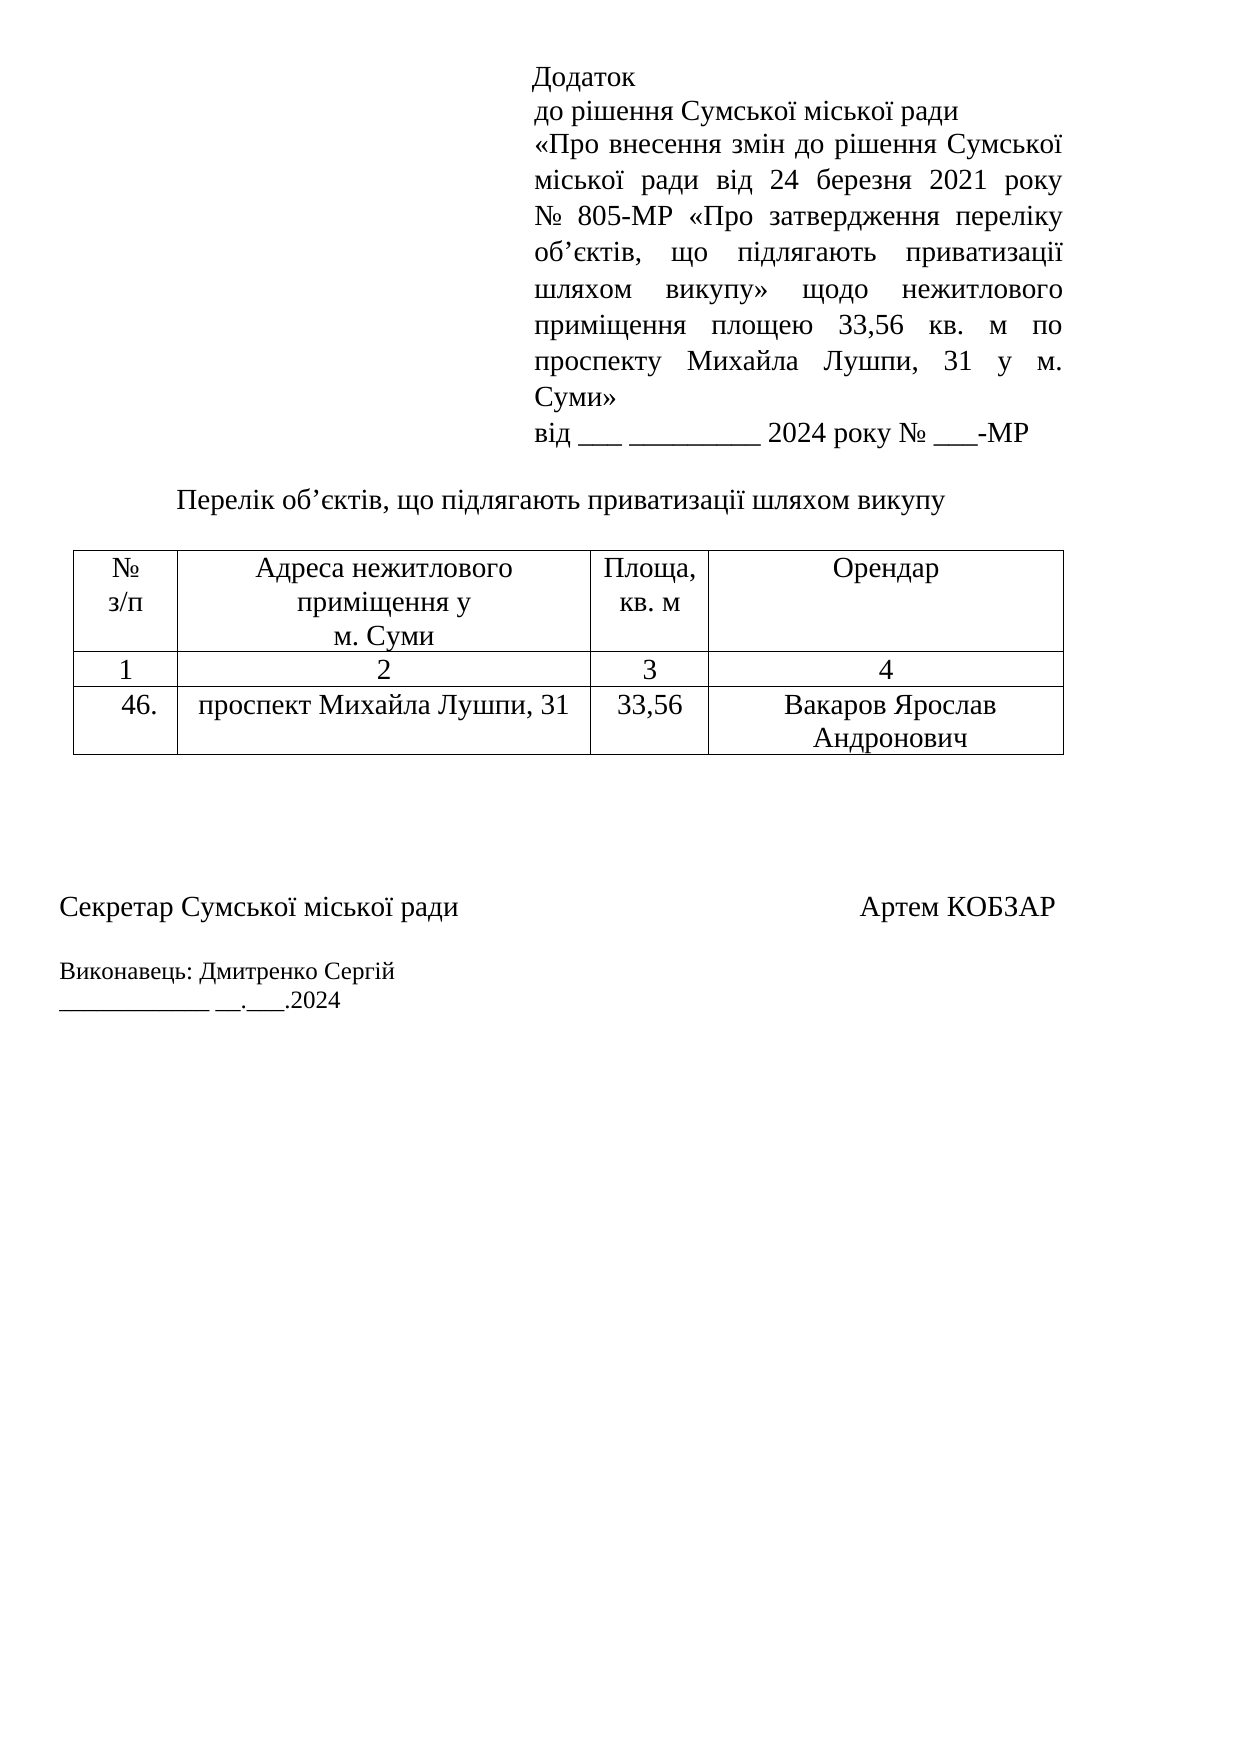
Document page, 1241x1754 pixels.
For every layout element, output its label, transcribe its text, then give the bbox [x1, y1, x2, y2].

text Виконавець: Дмитренко Сергій [59, 956, 1063, 985]
table_header Адреса нежитлового приміщення у м. Суми [178, 551, 590, 651]
table_cell 2 [178, 652, 590, 686]
table_cell 33,56 [591, 687, 708, 754]
text до рішення Сумської міської ради [59, 93, 1063, 126]
table_header № з/п [74, 551, 177, 651]
text Перелік об’єктів, що підлягають приватизації шляхом викупу [59, 482, 1063, 516]
table_header Орендар [709, 551, 1063, 651]
text ____________ __.___.2024 [59, 985, 1063, 1014]
table_cell 4 [709, 652, 1063, 686]
table_cell 1 [74, 652, 177, 686]
text Секретар Сумської міської ради Артем КОБЗАР [59, 889, 1063, 923]
table_header Площа, кв. м [591, 551, 708, 651]
text від ___ _________ 2024 року № ___-МР [59, 415, 1063, 449]
table_cell 46. [74, 687, 177, 754]
text Додаток [59, 59, 1063, 93]
text «Про внесення змін до рішення Сумської міської ради від 24 березня 2021 року № 805-МР «Про затвердження переліку об’єктів, що підлягають приватизації шляхом викупу» щодо нежитлового приміщення площею 33,56 кв. м по проспекту Михайла Лушпи, 31 у м. Суми» [534, 126, 1063, 413]
table_cell проспект Михайла Лушпи, 31 [178, 687, 590, 754]
table_cell 3 [591, 652, 708, 686]
table_cell Вакаров Ярослав Андронович [709, 687, 1063, 754]
